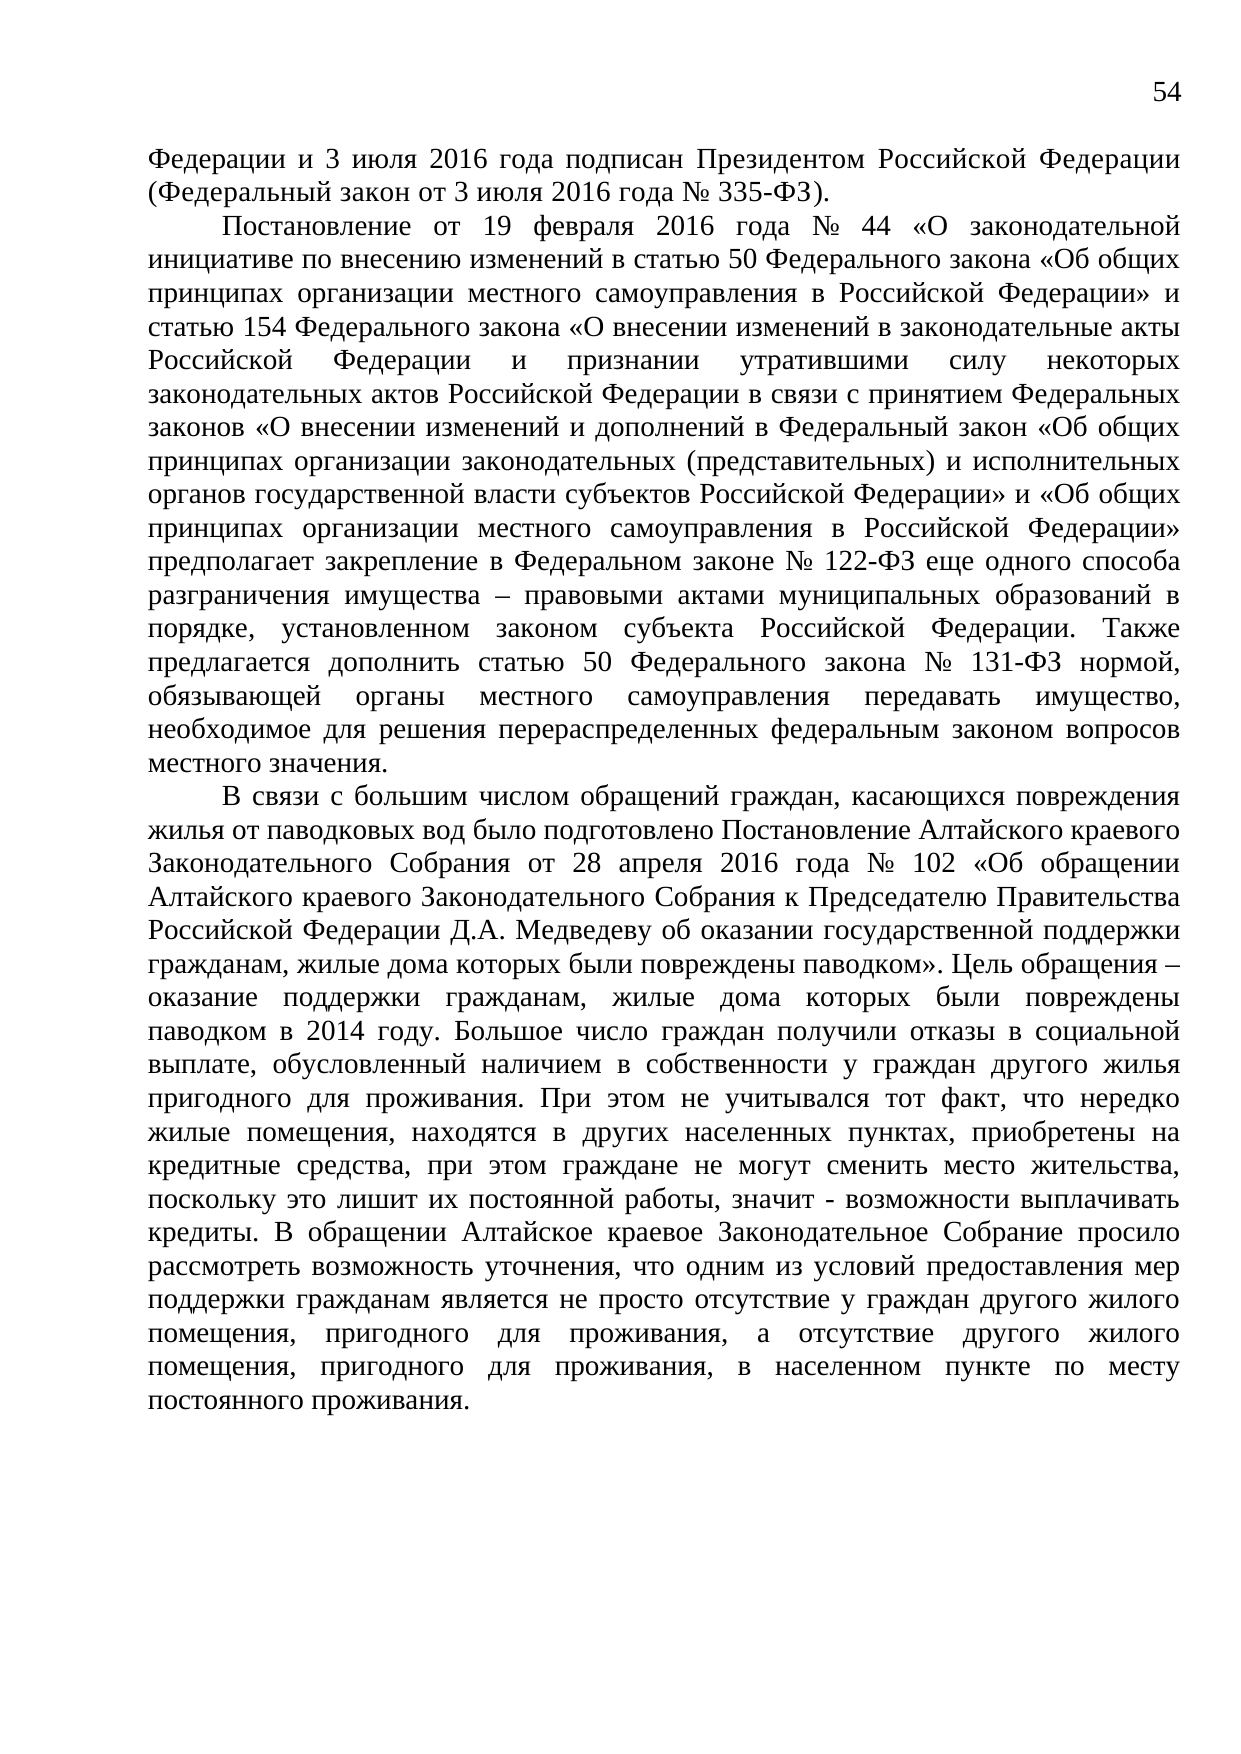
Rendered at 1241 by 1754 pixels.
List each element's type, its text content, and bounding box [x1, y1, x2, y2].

text Постановление от 19 февраля 2016 года № 44 «О законодательной инициативе по внесению изменений в статью 50 Федерального закона «Об общих принципах организации местного самоуправления в Российской Федерации» и статью 154 Федерального закона «О внесении изменений в законодательные акты Российской Федерации и признании утратившими силу некоторых законодательных актов Российской Федерации в связи с принятием Федеральных законов «О внесении изменений и дополнений в Федеральный закон «Об общих принципах организации законодательных (представительных) и исполнительных органов государственной власти субъектов Российской Федерации» и «Об общих принципах организации местного самоуправления в Российской Федерации» предполагает закрепление в Федеральном законе № 122-ФЗ еще одного способа разграничения имущества – правовыми актами муниципальных образований в порядке, установленном законом субъекта Российской Федерации. Также предлагается дополнить статью 50 Федерального закона № 131-ФЗ нормой, обязывающей органы местного самоуправления передавать имущество, необходимое для решения перераспределенных федеральным законом вопросов местного значения. [148, 208, 1181, 778]
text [148, 141, 1181, 208]
text В связи с большим числом обращений граждан, касающихся повреждения жилья от паводковых вод было подготовлено Постановление Алтайского краевого Законодательного Собрания от 28 апреля 2016 года № 102 «Об обращении Алтайского краевого Законодательного Собрания к Председателю Правительства Российской Федерации Д.А. Медведеву об оказании государственной поддержки гражданам, жилые дома которых были повреждены паводком». Цель обращения – оказание поддержки гражданам, жилые дома которых были повреждены паводком в 2014 году. Большое число граждан получили отказы в социальной выплате, обусловленный наличием в собственности у граждан другого жилья пригодного для проживания. При этом не учитывался тот факт, что нередко жилые помещения, находятся в других населенных пунктах, приобретены на кредитные средства, при этом граждане не могут сменить место жительства, поскольку это лишит их постоянной работы, значит - возможности выплачивать кредиты. В обращении Алтайское краевое Законодательное Собрание просило рассмотреть возможность уточнения, что одним из условий предоставления мер поддержки гражданам является не просто отсутствие у граждан другого жилого помещения, пригодного для проживания, а отсутствие другого жилого помещения, пригодного для проживания, в населенном пункте по месту постоянного проживания. [148, 778, 1181, 1416]
